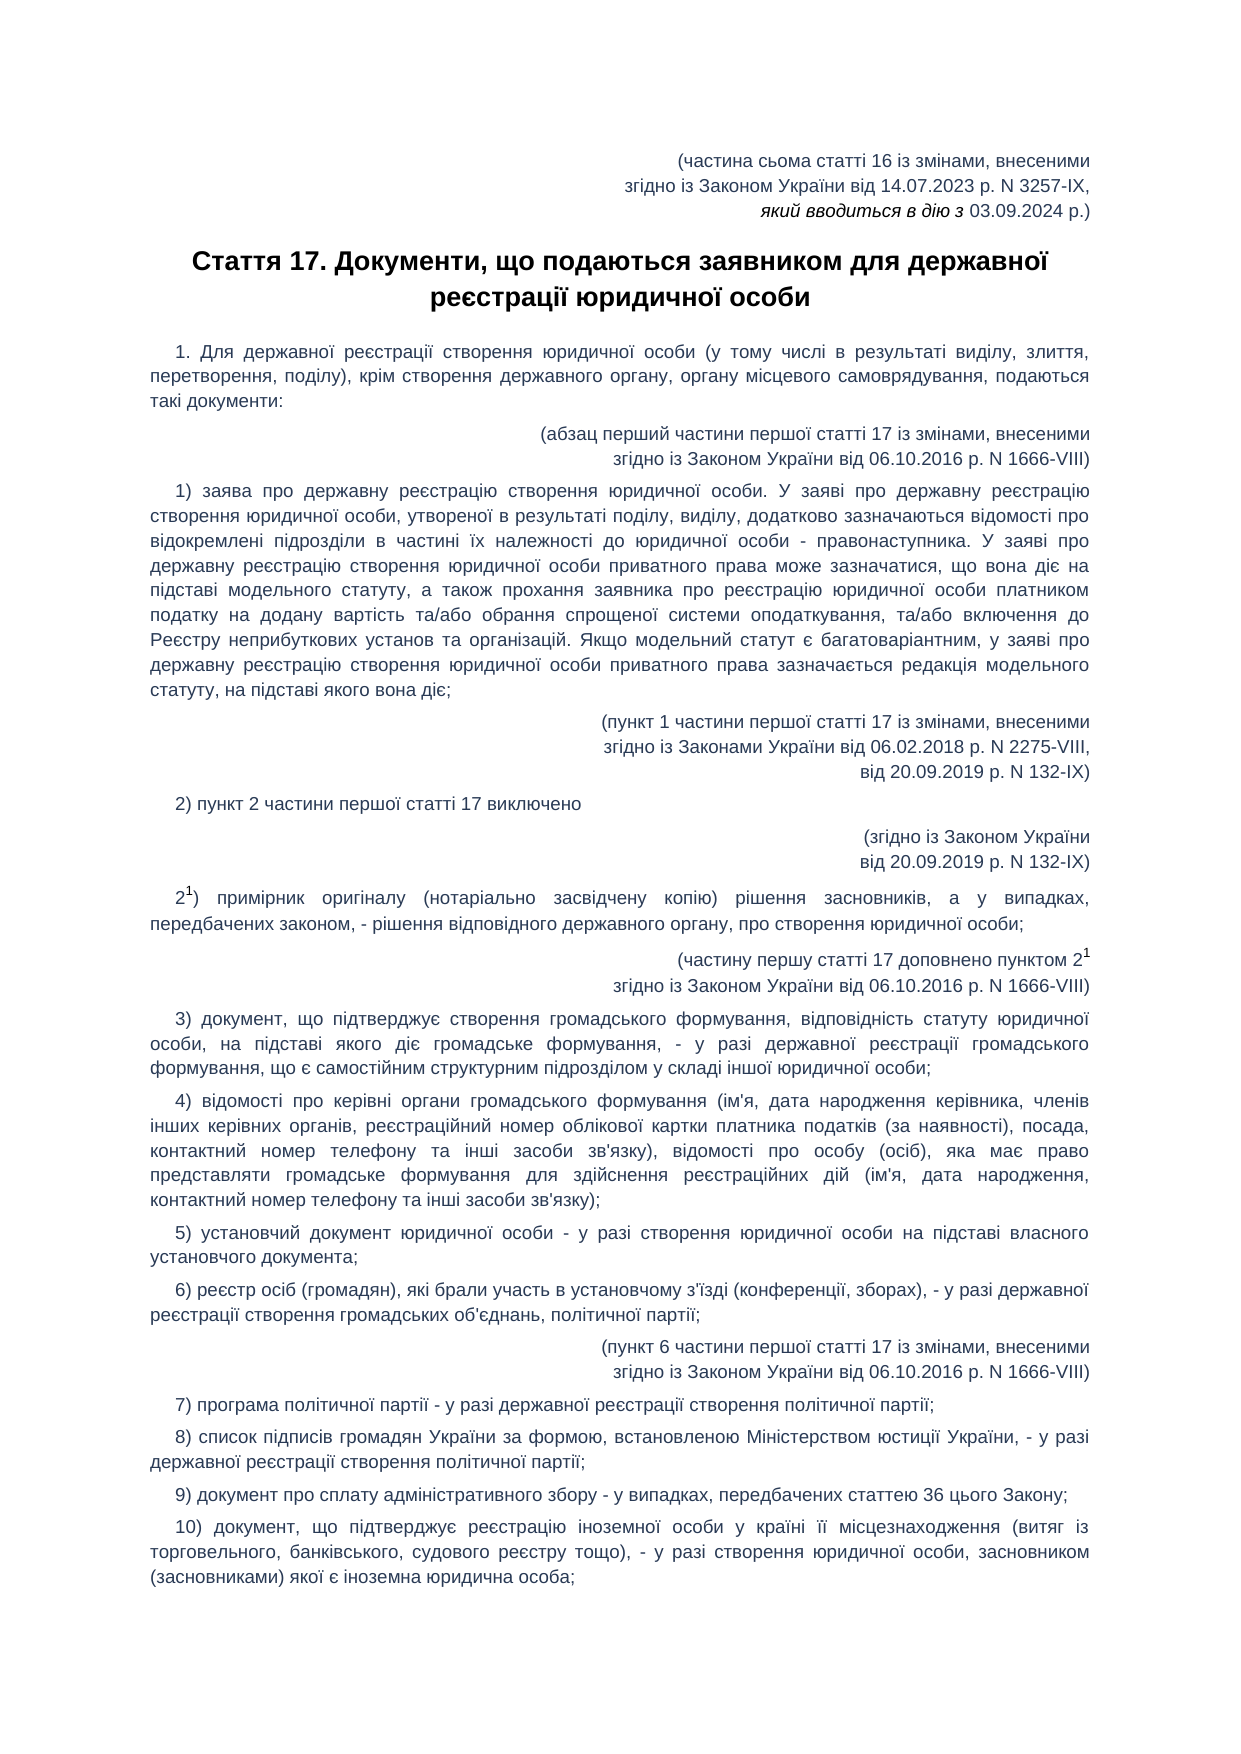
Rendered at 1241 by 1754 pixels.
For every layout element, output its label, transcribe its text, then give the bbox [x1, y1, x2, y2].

text (пункт 1 частини першої статті 17 із змінами, внесеними згідно із Законами України від 06.02.2018 р. N 2275-VIII, від 20.09.2019 р. N 132-IX) [150, 711, 1090, 782]
text 1. Для державної реєстрації створення юридичної особи (у тому числі в результаті виділу, злиття, перетворення, поділу), крім створення державного органу, органу місцевого самоврядування, подаються такі документи: [150, 341, 1090, 412]
text 8) список підписів громадян України за формою, встановленою Міністерством юстиції України, - у разі державної реєстрації створення політичної партії; [150, 1426, 1090, 1473]
text (згідно із Законом України від 20.09.2019 р. N 132-IX) [150, 826, 1090, 872]
text 7) програма політичної партії - у разі державної реєстрації створення політичної партії; [150, 1394, 1090, 1415]
text 2) пункт 2 частини першої статті 17 виключено [150, 793, 1090, 815]
subtitle Стаття 17. Документи, що подаються заявником для державної реєстрації юридичної особи [150, 245, 1090, 312]
text 21) примірник оригіналу (нотаріально засвідчену копію) рішення засновників, а у випадках, передбачених законом, - рішення відповідного державного органу, про створення юридичної особи; [150, 883, 1090, 934]
text 9) документ про сплату адміністративного збору - у випадках, передбачених статтею 36 цього Закону; [150, 1484, 1090, 1505]
text (пункт 6 частини першої статті 17 із змінами, внесеними згідно із Законом України від 06.10.2016 р. N 1666-VIII) [150, 1336, 1090, 1383]
text 6) реєстр осіб (громадян), які брали участь в установчому з'їзді (конференції, зборах), - у разі державної реєстрації створення громадських об'єднань, політичної партії; [150, 1279, 1090, 1325]
text 3) документ, що підтверджує створення громадського формування, відповідність статуту юридичної особи, на підставі якого діє громадське формування, - у разі державної реєстрації громадського формування, що є самостійним структурним підрозділом у складі іншої юридичної особи; [150, 1008, 1090, 1079]
text 4) відомості про керівні органи громадського формування (ім'я, дата народження керівника, членів інших керівних органів, реєстраційний номер облікової картки платника податків (за наявності), посада, контактний номер телефону та інші засоби зв'язку), відомості про особу (осіб), яка має право представляти громадське формування для здійснення реєстраційних дій (ім'я, дата народження, контактний номер телефону та інші засоби зв'язку); [150, 1090, 1090, 1211]
text 5) установчий документ юридичної особи - у разі створення юридичної особи на підставі власного установчого документа; [150, 1222, 1090, 1268]
text (абзац перший частини першої статті 17 із змінами, внесеними згідно із Законом України від 06.10.2016 р. N 1666-VIII) [150, 423, 1090, 469]
text (частину першу статті 17 доповнено пунктом 21 згідно із Законом України від 06.10.2016 р. N 1666-VIII) [150, 945, 1090, 997]
text 1) заява про державну реєстрацію створення юридичної особи. У заяві про державну реєстрацію створення юридичної особи, утвореної в результаті поділу, виділу, додатково зазначаються відомості про відокремлені підрозділи в частині їх належності до юридичної особи - правонаступника. У заяві про державну реєстрацію створення юридичної особи приватного права може зазначатися, що вона діє на підставі модельного статуту, а також прохання заявника про реєстрацію юридичної особи платником податку на додану вартість та/або обрання спрощеної системи оподаткування, та/або включення до Реєстру неприбуткових установ та організацій. Якщо модельний статут є багатоваріантним, у заяві про державну реєстрацію створення юридичної особи приватного права зазначається редакція модельного статуту, на підставі якого вона діє; [150, 480, 1090, 700]
text 10) документ, що підтверджує реєстрацію іноземної особи у країні її місцезнаходження (витяг із торговельного, банківського, судового реєстру тощо), - у разі створення юридичної особи, засновником (засновниками) якої є іноземна юридична особа; [150, 1516, 1090, 1587]
text (частина сьома статті 16 із змінами, внесеними згідно із Законом України від 14.07.2023 р. N 3257-IX, який вводиться в дію з 03.09.2024 р.) [150, 150, 1090, 221]
